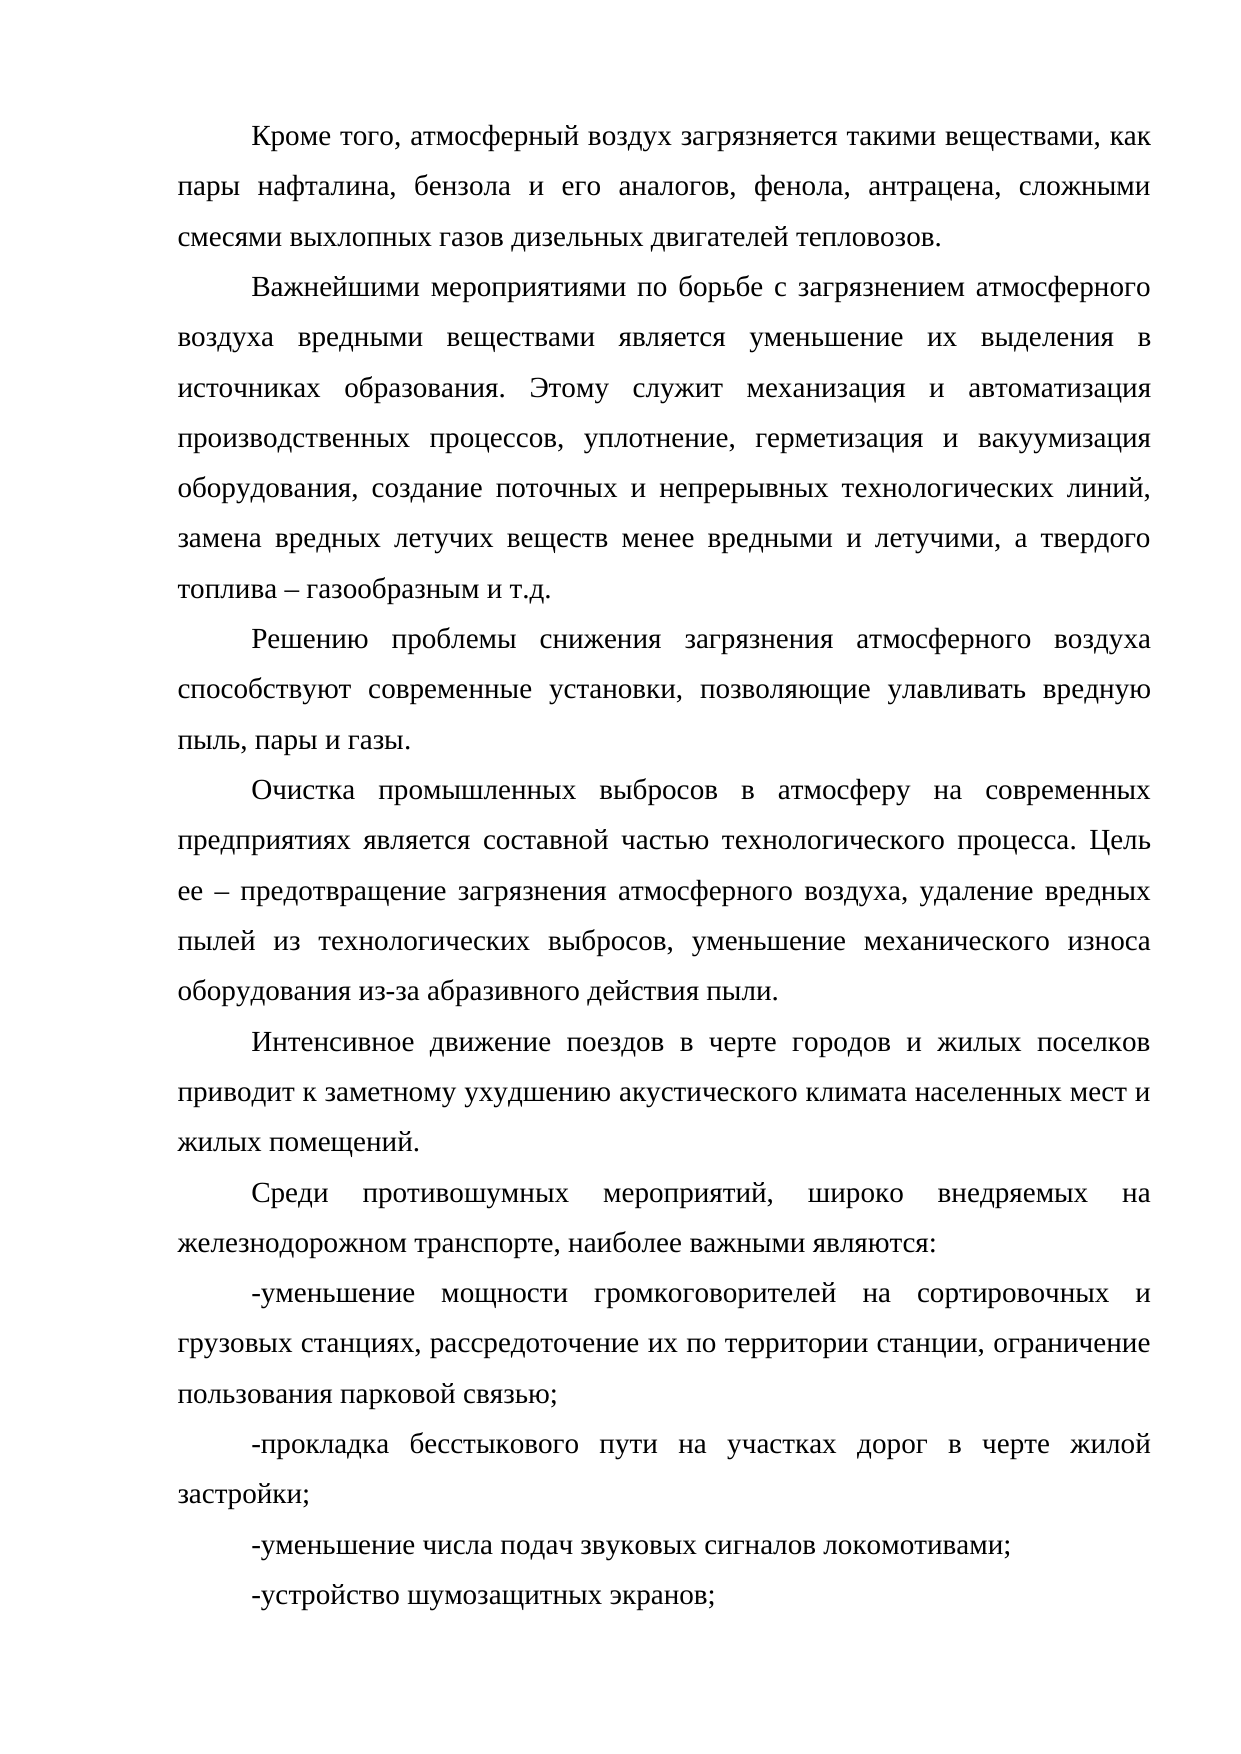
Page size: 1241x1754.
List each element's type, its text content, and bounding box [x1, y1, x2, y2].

text Интенсивное движение поездов в черте городов и жилых поселков приводит к заметному ухудшению акустического климата населенных мест и жилых помещений. [177, 1024, 1152, 1158]
text Важнейшими мероприятиями по борьбе с загрязнением атмосферного воздуха вредными веществами является уменьшение их выделения в источниках образования. Этому служит механизация и автоматизация производственных процессов, уплотнение, герметизация и вакуумизация оборудования, создание поточных и непрерывных технологических линий, замена вредных летучих веществ менее вредными и летучими, а твердого топлива – газообразным и т.д. [177, 269, 1152, 604]
text Кроме того, атмосферный воздух загрязняется такими веществами, как пары нафталина, бензола и его аналогов, фенола, антрацена, сложными смесями выхлопных газов дизельных двигателей тепловозов. [177, 118, 1152, 252]
text -уменьшение мощности громкоговорителей на сортировочных и грузовых станциях, рассредоточение их по территории станции, ограничение пользования парковой связью; [177, 1275, 1152, 1409]
text Решению проблемы снижения загрязнения атмосферного воздуха способствуют современные установки, позволяющие улавливать вредную пыль, пары и газы. [177, 621, 1152, 755]
text Среди противошумных мероприятий, широко внедряемых на железнодорожном транспорте, наиболее важными являются: [177, 1175, 1152, 1258]
text -уменьшение числа подач звуковых сигналов локомотивами; [177, 1527, 1152, 1560]
text -устройство шумозащитных экранов; [177, 1577, 1152, 1611]
text -прокладка бесстыкового пути на участках дорог в черте жилой застройки; [177, 1426, 1152, 1510]
text Очистка промышленных выбросов в атмосферу на современных предприятиях является составной частью технологического процесса. Цель ее – предотвращение загрязнения атмосферного воздуха, удаление вредных пылей из технологических выбросов, уменьшение механического износа оборудования из-за абразивного действия пыли. [177, 772, 1152, 1007]
